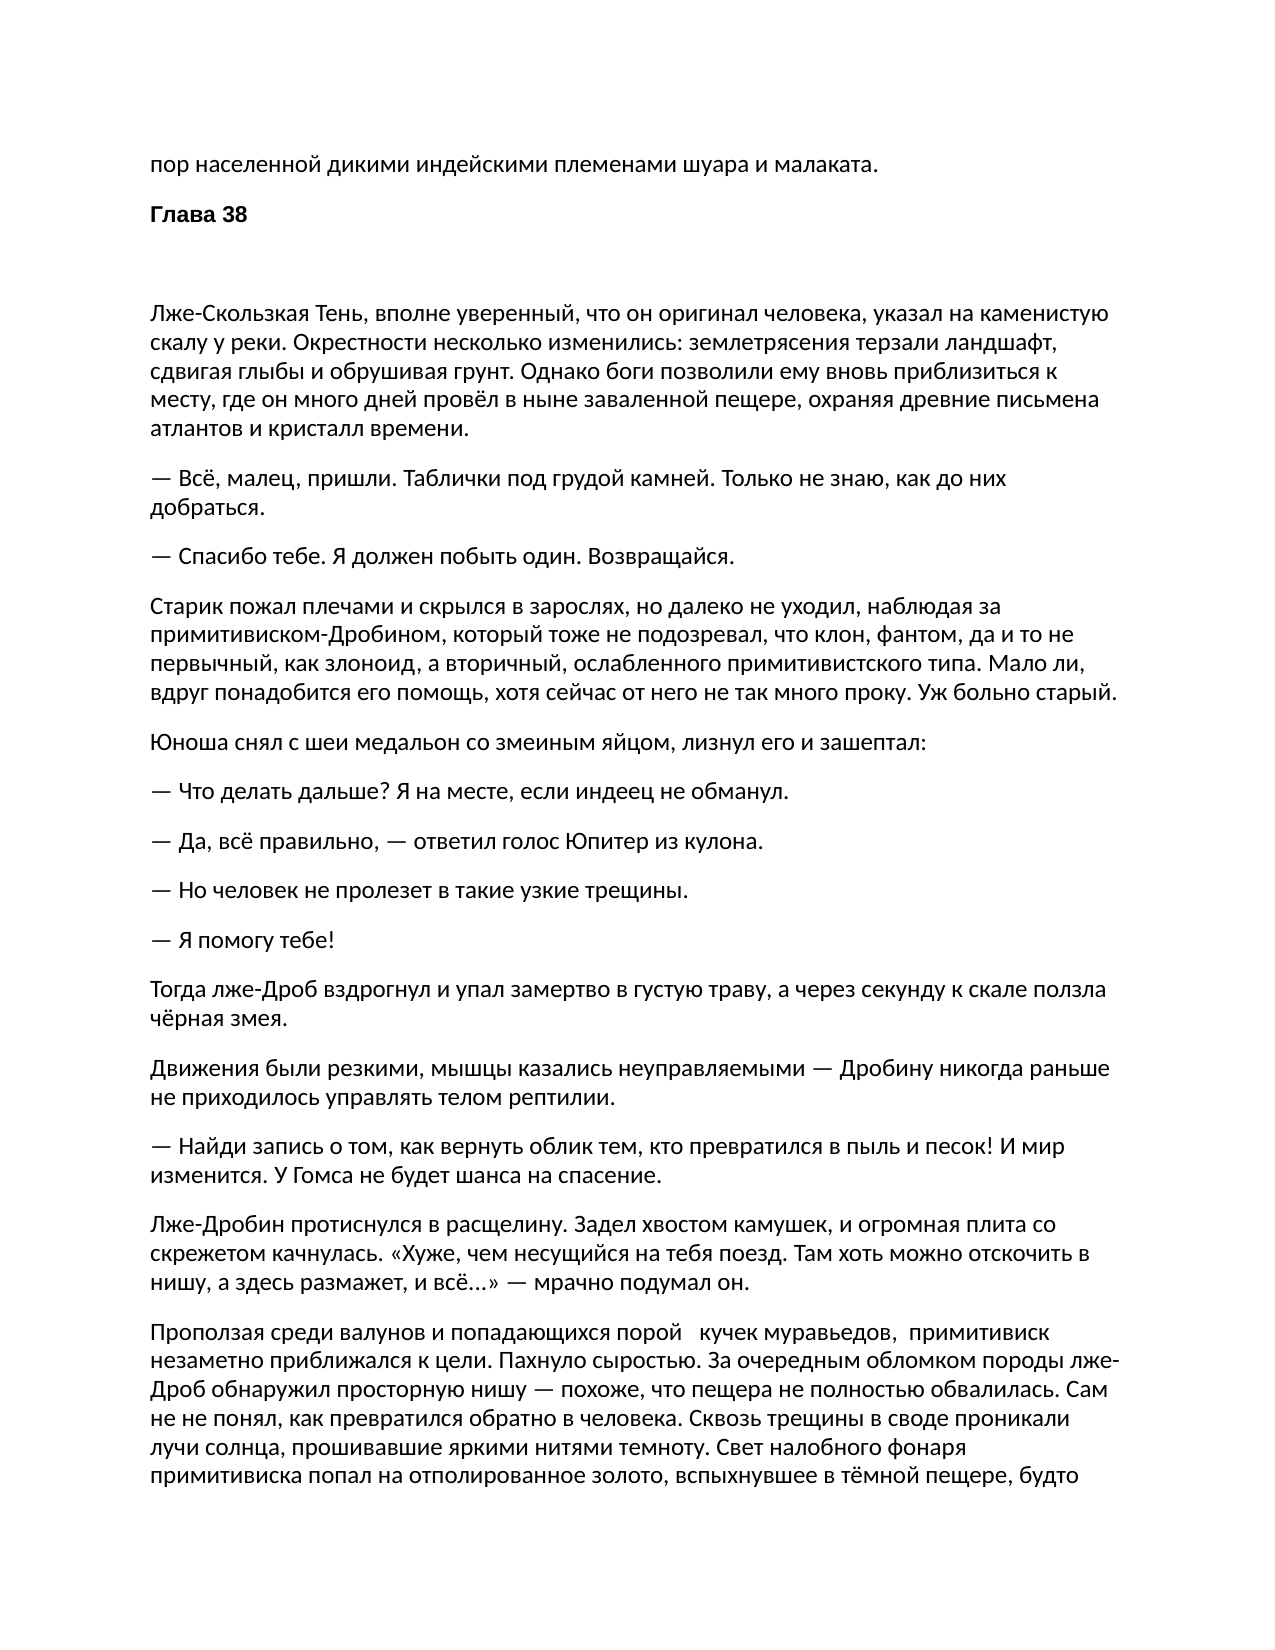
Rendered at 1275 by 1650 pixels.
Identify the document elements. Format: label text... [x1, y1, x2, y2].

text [150, 1317, 1125, 1489]
text — Да, всё правильно, — ответил голос Юпитер из кулона. [150, 826, 1125, 855]
text Лже-Дробин протиснулся в расщелину. Задел хвостом камушек, и огромная плита со скрежетом качнулась. «Хуже, чем несущийся на тебя поезд. Там хоть можно отскочить в нишу, а здесь размажет, и всё...» — мрачно подумал он. [150, 1210, 1125, 1296]
text Юноша снял с шеи медальон со змеиным яйцом, лизнул его и зашептал: [150, 727, 1125, 756]
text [150, 150, 1125, 179]
text — Я помогу тебе! [150, 925, 1125, 954]
text Старик пожал плечами и скрылся в зарослях, но далеко не уходил, наблюдая за примитивиском-Дробином, который тоже не подозревал, что клон, фантом, да и то не первычный, как злоноид, а вторичный, ослабленного примитивистского типа. Мало ли, вдруг понадобится его помощь, хотя сейчас от него не так много проку. Уж больно старый. [150, 591, 1125, 706]
text — Но человек не пролезет в такие узкие трещины. [150, 876, 1125, 904]
text — Найди запись о том, как вернуть облик тем, кто превратился в пыль и песок! И мир изменится. У Гомса не будет шанса на спасение. [150, 1132, 1125, 1189]
text Глава 38 [150, 199, 1125, 228]
text — Спасибо тебе. Я должен побыть один. Возвращайся. [150, 542, 1125, 570]
text — Всё, малец, пришли. Таблички под грудой камней. Только не знаю, как до них добраться. [150, 463, 1125, 521]
text Лже-Скользкая Тень, вполне уверенный, что он оригинал человека, указал на каменистую скалу у реки. Окрестности несколько изменились: землетрясения терзали ландшафт, сдвигая глыбы и обрушивая грунт. Однако боги позволили ему вновь приблизиться к месту, где он много дней провёл в ныне заваленной пещере, охраняя древние письмена атлантов и кристалл времени. [150, 299, 1125, 442]
text Движения были резкими, мышцы казались неуправляемыми — Дробину никогда раньше не приходилось управлять телом рептилии. [150, 1053, 1125, 1111]
text — Что делать дальше? Я на месте, если индеец не обманул. [150, 777, 1125, 805]
text Тогда лже-Дроб вздрогнул и упал замертво в густую траву, а через секунду к скале ползла чёрная змея. [150, 975, 1125, 1032]
